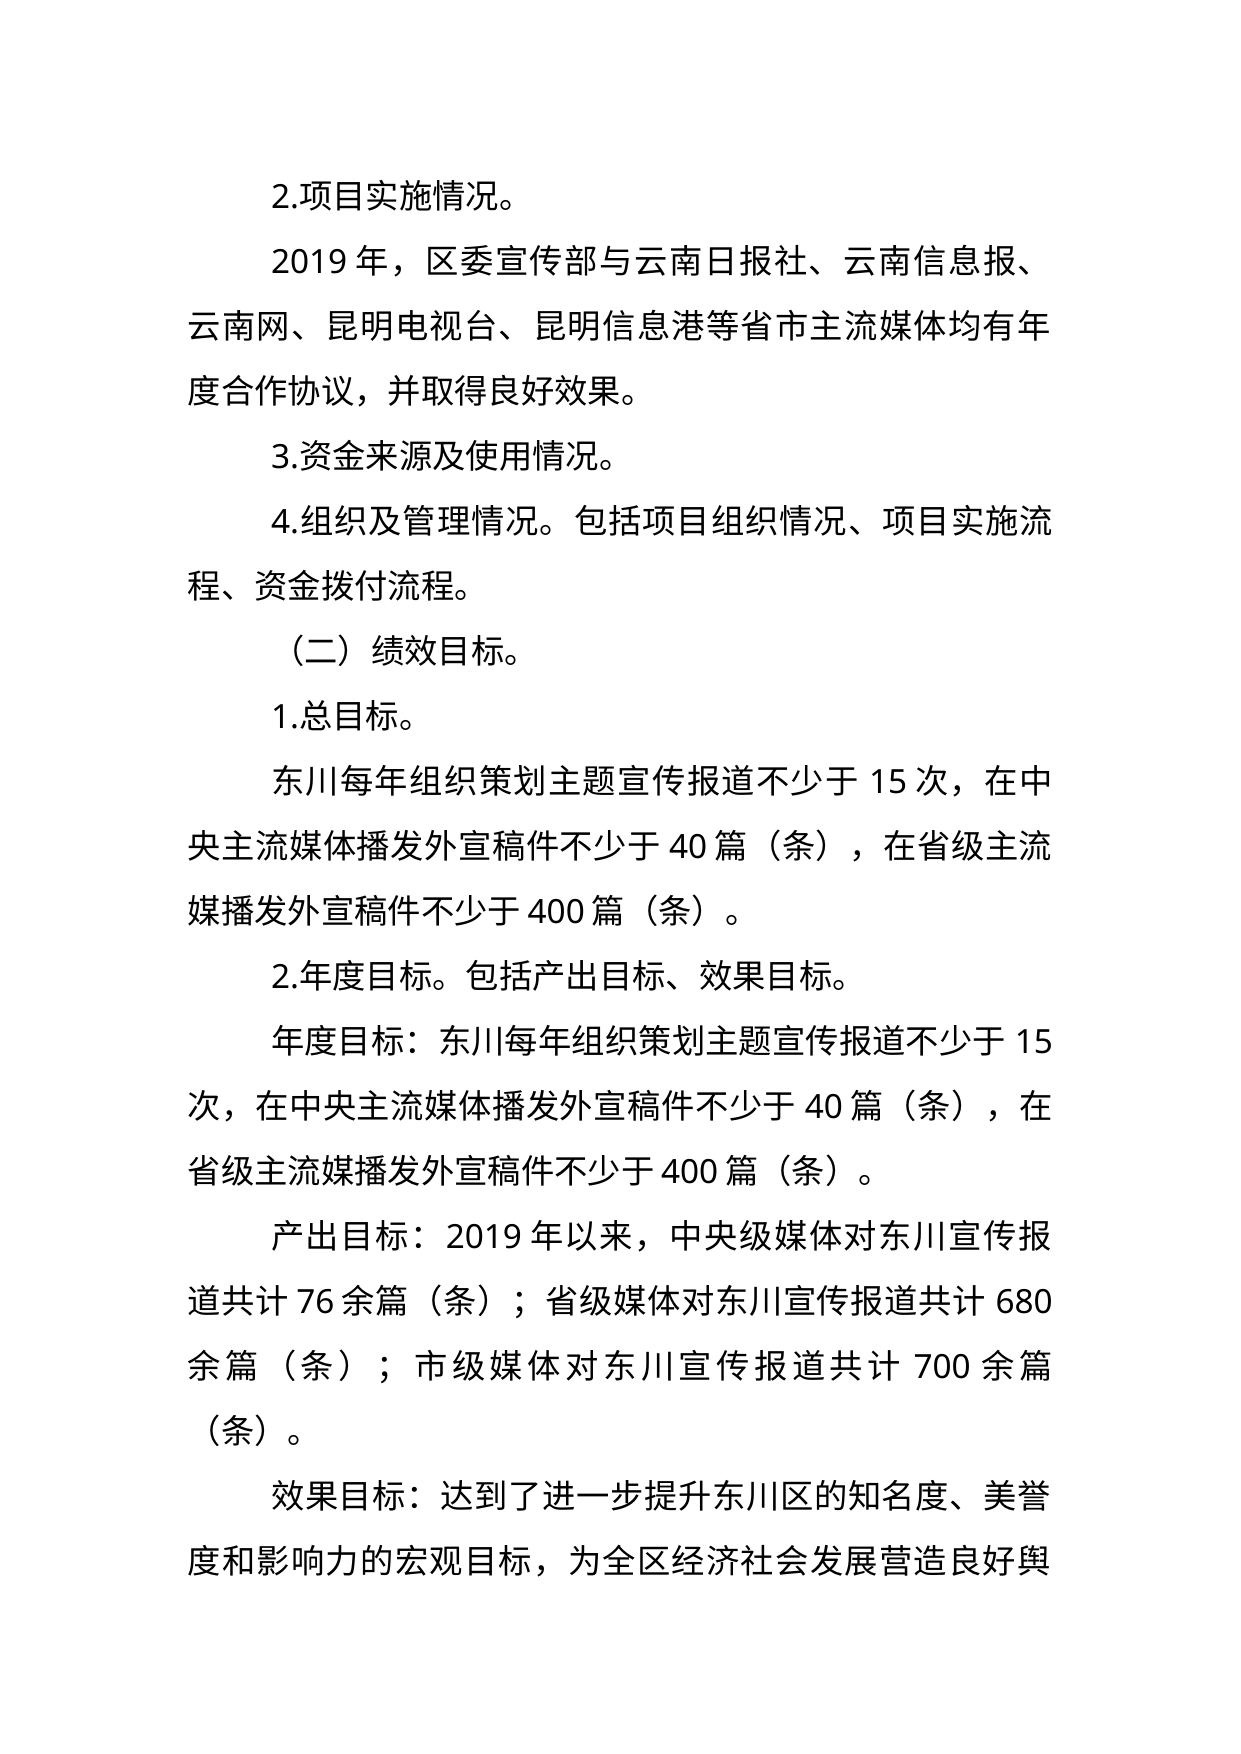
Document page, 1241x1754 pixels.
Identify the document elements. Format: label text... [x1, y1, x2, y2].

text 东川每年组织策划主题宣传报道不少于15次，在中央主流媒体播发外宣稿件不少于40篇（条），在省级主流媒播发外宣稿件不少于400篇（条）。 [187, 747, 1053, 942]
text 年度目标：东川每年组织策划主题宣传报道不少于15次，在中央主流媒体播发外宣稿件不少于40篇（条），在省级主流媒播发外宣稿件不少于400篇（条）。 [187, 1007, 1053, 1202]
text 2.项目实施情况。 [187, 162, 1053, 227]
text 2.年度目标。包括产出目标、效果目标。 [187, 942, 1053, 1007]
text 1.总目标。 [187, 682, 1053, 747]
text 产出目标：2019年以来，中央级媒体对东川宣传报道共计76余篇（条）；省级媒体对东川宣传报道共计680余篇（条）；市级媒体对东川宣传报道共计700余篇（条）。 [187, 1202, 1053, 1462]
text 4.组织及管理情况。包括项目组织情况、项目实施流程、资金拨付流程。 [187, 487, 1053, 617]
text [187, 1462, 1053, 1592]
text （二）绩效目标。 [187, 617, 1053, 682]
text 2019年，区委宣传部与云南日报社、云南信息报、云南网、昆明电视台、昆明信息港等省市主流媒体均有年度合作协议，并取得良好效果。 [187, 227, 1053, 422]
text 3.资金来源及使用情况。 [187, 422, 1053, 487]
